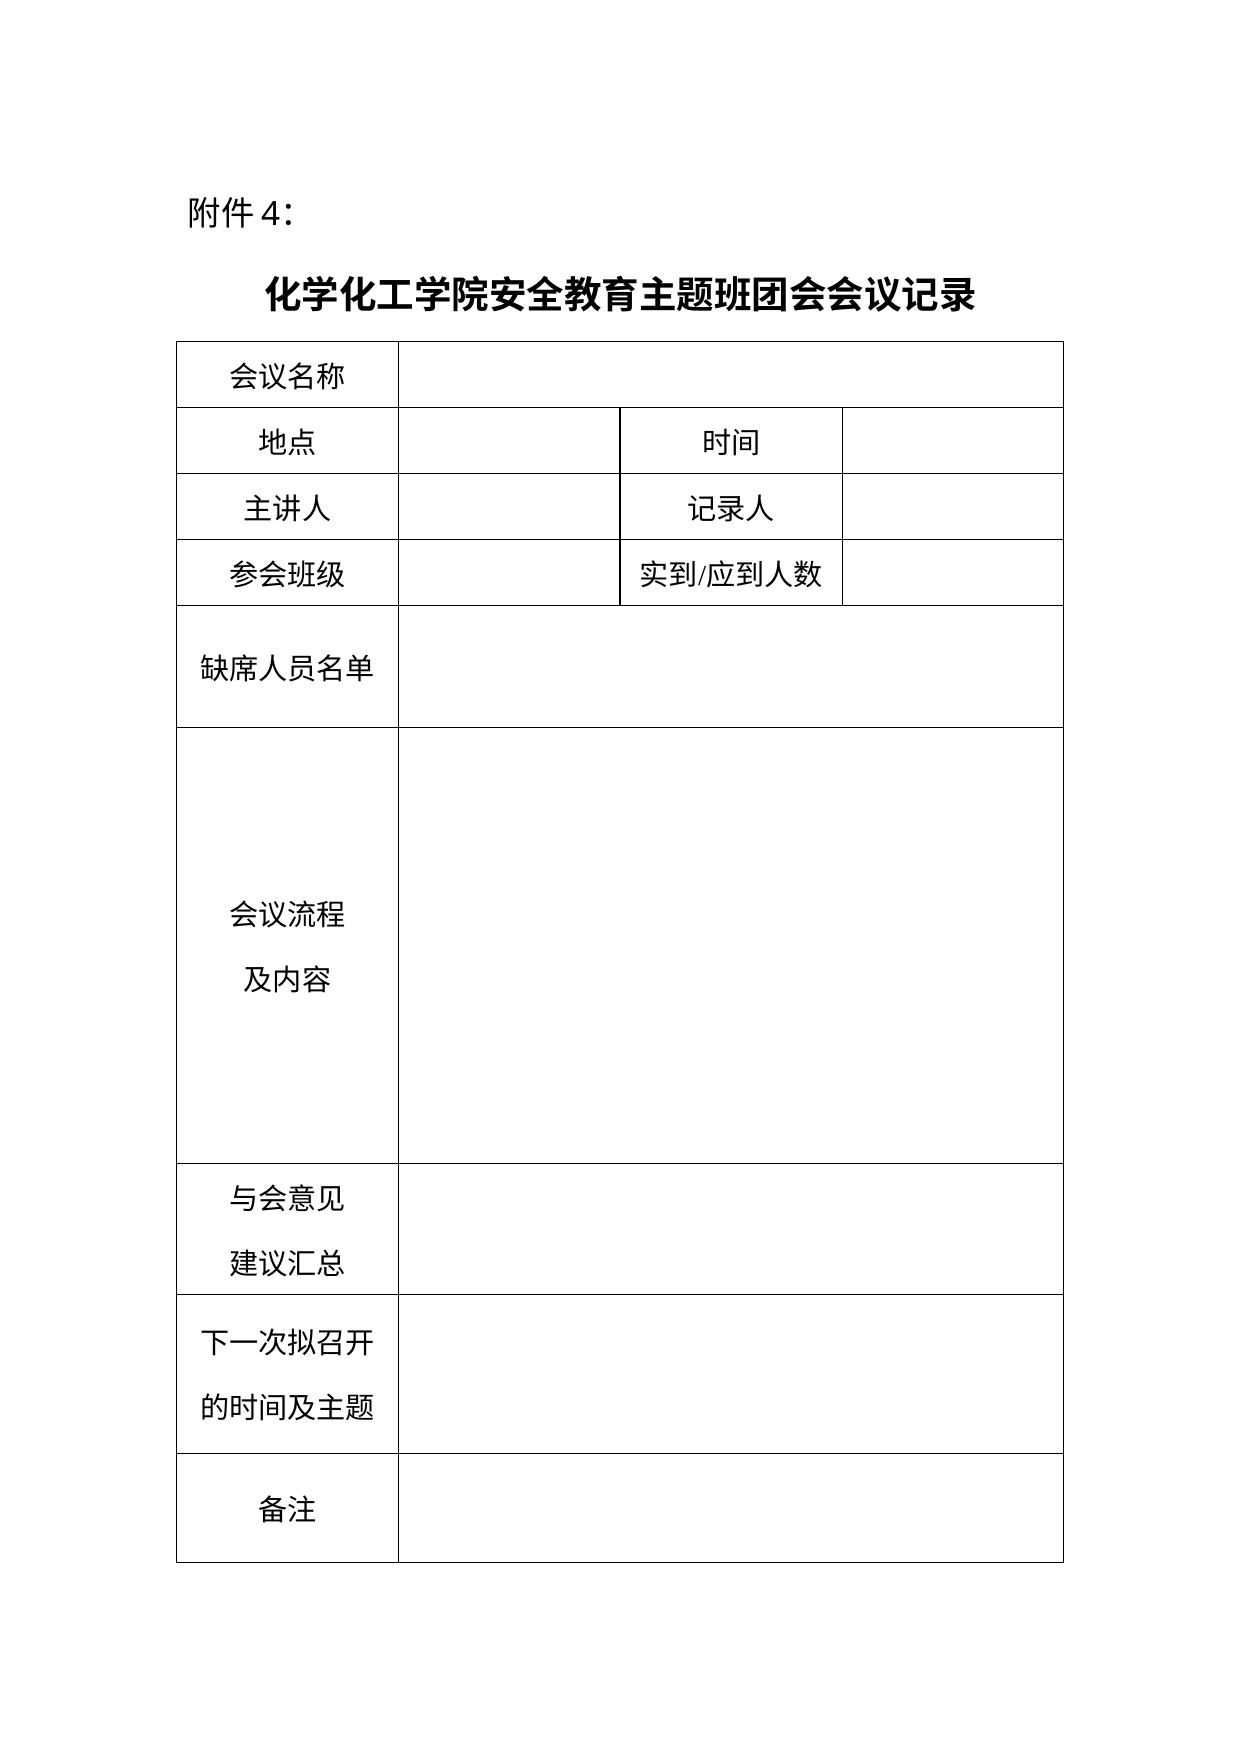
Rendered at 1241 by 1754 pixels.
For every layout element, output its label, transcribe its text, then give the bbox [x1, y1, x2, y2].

table_cell [843, 408, 1063, 473]
text 化学化工学院安全教育主题班团会会议记录 [187, 260, 1053, 325]
table_cell [399, 1454, 1063, 1562]
table_cell [843, 540, 1063, 605]
table_cell [843, 474, 1063, 539]
table_cell 与会意见 建议汇总 [177, 1164, 398, 1294]
table_cell 实到/应到人数 [621, 540, 842, 605]
table_cell [399, 1164, 1063, 1294]
table_cell 时间 [621, 408, 842, 473]
table_header [399, 342, 1063, 407]
table_cell 参会班级 [177, 540, 398, 605]
table_cell [399, 728, 1063, 1163]
table_cell 会议流程 及内容 [177, 728, 398, 1163]
table_cell [399, 606, 1063, 727]
table_header 会议名称 [177, 342, 398, 407]
text 附件4： [187, 178, 1053, 243]
table_cell 地点 [177, 408, 398, 473]
table_cell [399, 1295, 1063, 1452]
table_cell [399, 408, 619, 473]
table_cell 主讲人 [177, 474, 398, 539]
table_cell [399, 540, 619, 605]
table_cell 下一次拟召开的时间及主题 [177, 1295, 398, 1452]
table_cell 缺席人员名单 [177, 606, 398, 727]
table_cell 记录人 [621, 474, 842, 539]
table_cell 备注 [177, 1454, 398, 1562]
table_cell [399, 474, 619, 539]
